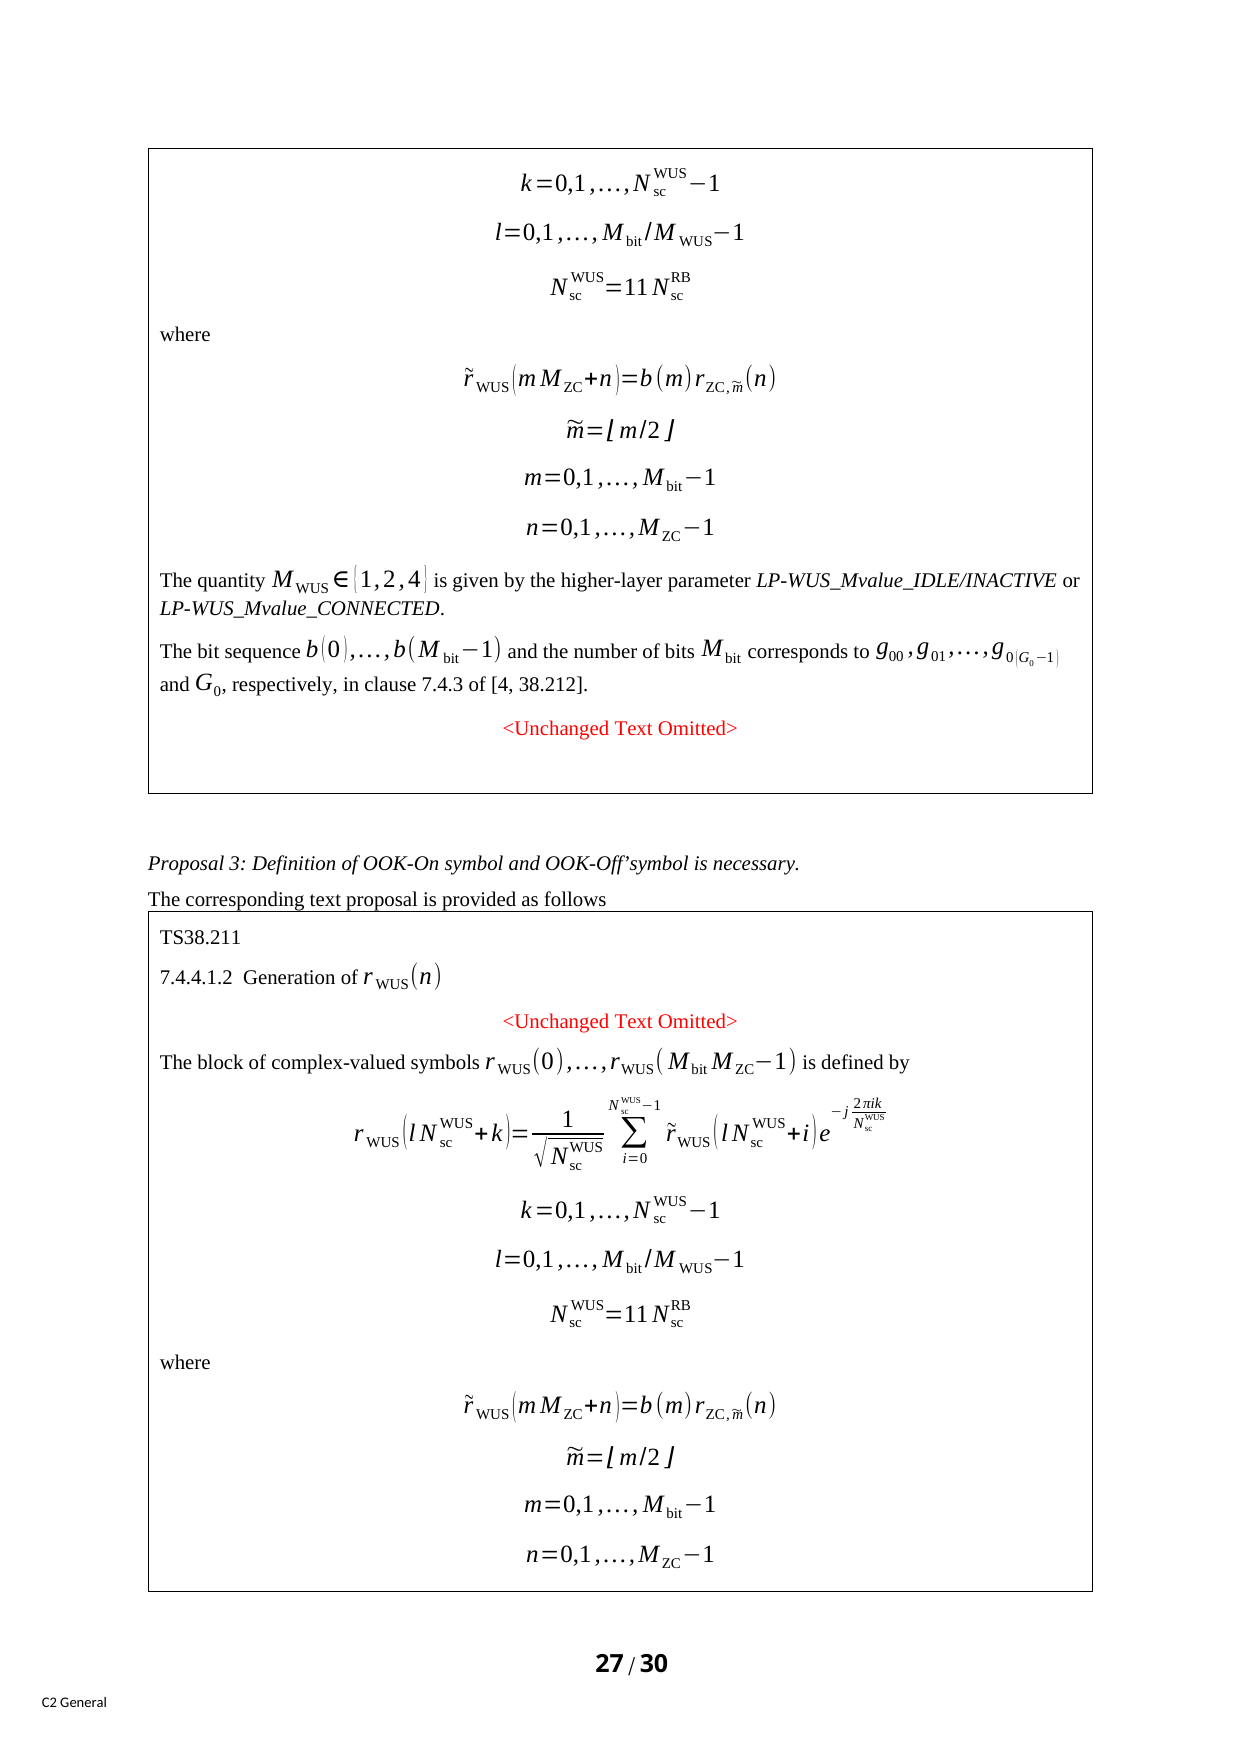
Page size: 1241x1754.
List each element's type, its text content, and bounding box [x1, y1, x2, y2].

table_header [149, 149, 1092, 793]
text Proposal 3: Definition of OOK-On symbol and OOK-Off’symbol is necessary. [148, 851, 1092, 874]
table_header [149, 912, 1092, 1591]
text The corresponding text proposal is provided as follows [148, 887, 1092, 911]
